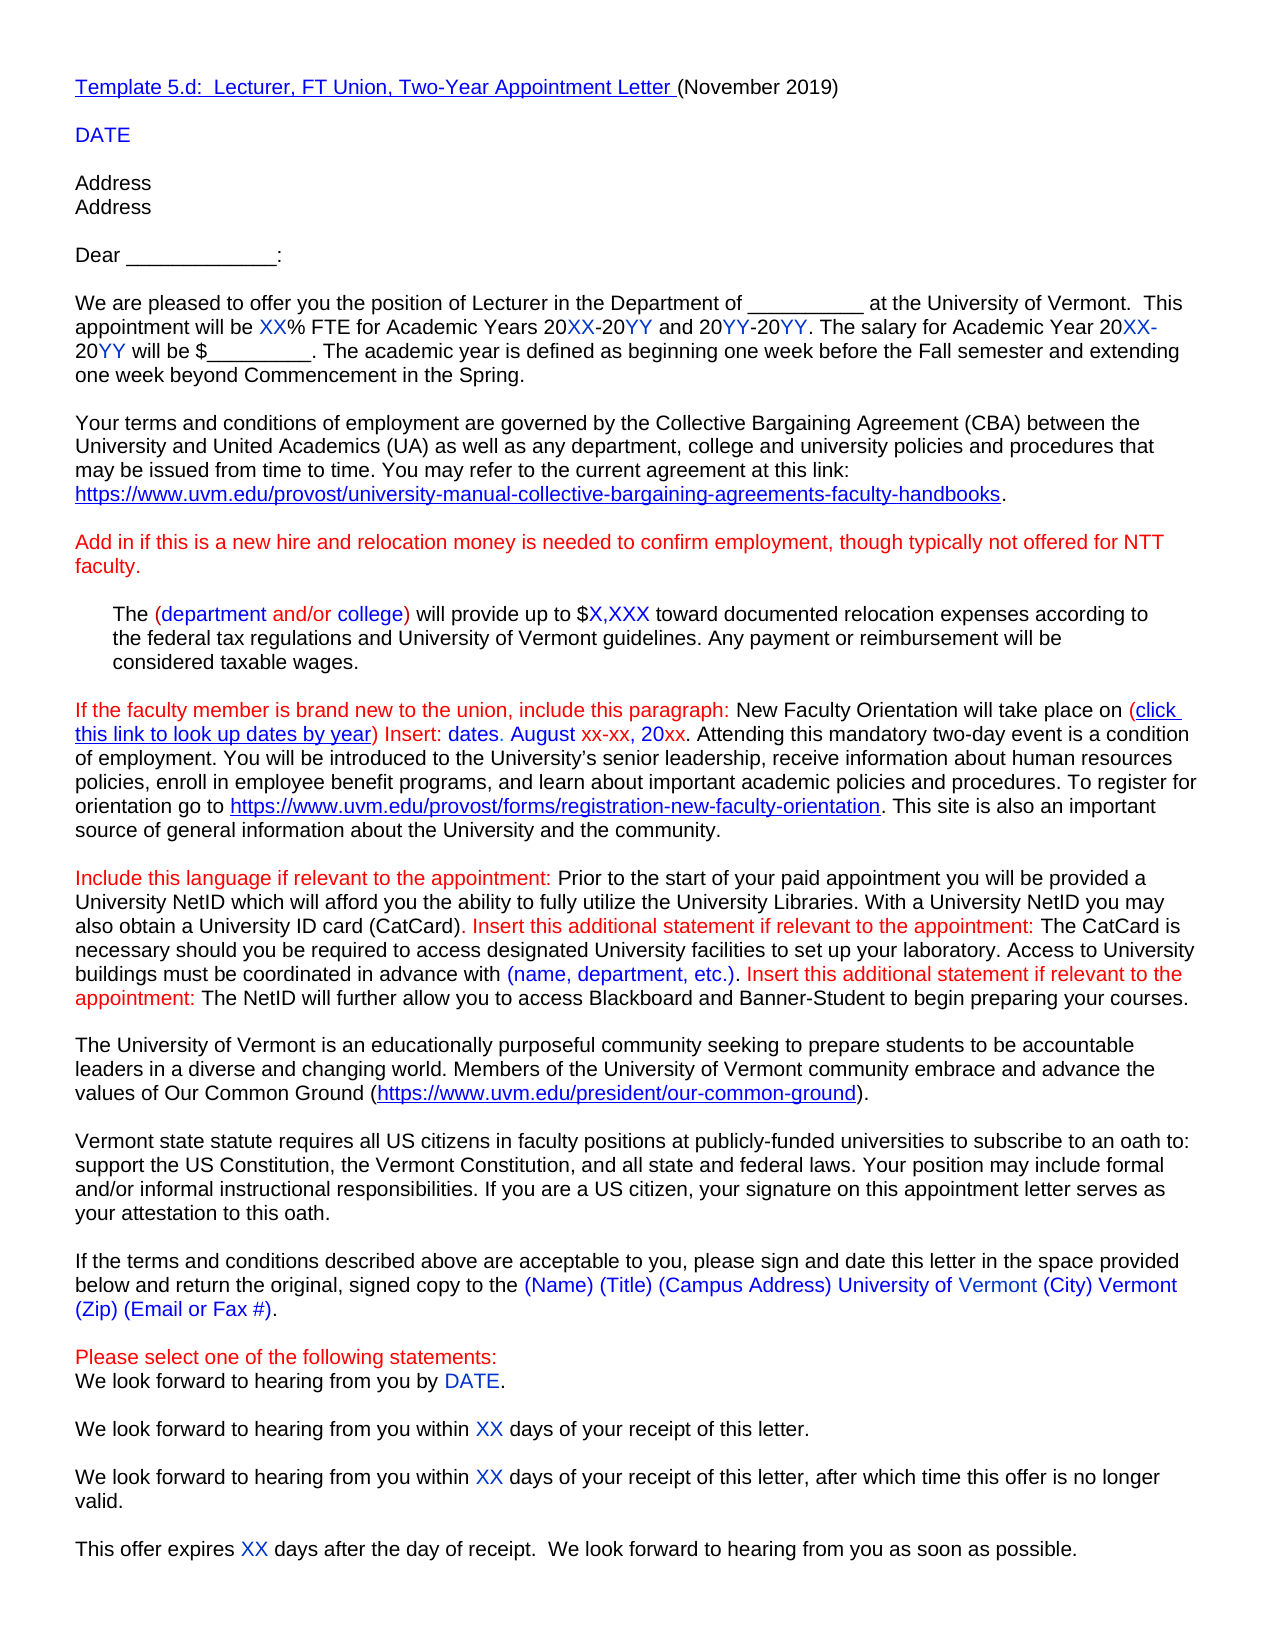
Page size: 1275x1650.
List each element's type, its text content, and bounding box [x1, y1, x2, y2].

text Address [75, 195, 1199, 219]
text Address [75, 171, 1199, 195]
text Please select one of the following statements: [75, 1345, 1199, 1369]
text Dear _____________: [75, 243, 1199, 267]
text If the terms and conditions described above are acceptable to you, please sign and date this letter in the space provided below and return the original, signed copy to the (Name) (Title) (Campus Address) University of Vermont (City) Vermont (Zip) (Email or Fax #). [75, 1249, 1199, 1321]
text DATE [75, 123, 1199, 147]
text Template 5.d: Lecturer, FT Union, Two-Year Appointment Letter (November 2019) [75, 75, 1199, 99]
text Add in if this is a new hire and relocation money is needed to confirm employment, though typically not offered for NTT faculty. [75, 530, 1199, 578]
text We look forward to hearing from you by DATE. We look forward to hearing from you within XX days of your receipt of this letter. [75, 1369, 1199, 1441]
text Vermont state statute requires all US citizens in faculty positions at publicly-funded universities to subscribe to an oath to: support the US Constitution, the Vermont Constitution, and all state and federal laws. Your position may include formal and/or informal instructional responsibilities. If you are a US citizen, your signature on this appointment letter serves as your attestation to this oath. [75, 1129, 1200, 1225]
text The (department and/or college) will provide up to $X,XXX toward documented relocation expenses according to the federal tax regulations and University of Vermont guidelines. Any payment or reimbursement will be considered taxable wages. [112, 602, 1162, 674]
text The University of Vermont is an educationally purposeful community seeking to prepare students to be accountable leaders in a diverse and changing world. Members of the University of Vermont community embrace and advance the values of Our Common Ground (https://www.uvm.edu/president/our-common-ground). [75, 1033, 1200, 1105]
text Your terms and conditions of employment are governed by the Collective Bargaining Agreement (CBA) between the University and United Academics (UA) as well as any department, college and university policies and procedures that may be issued from time to time. You may refer to the current agreement at this link: https://www.uvm.edu/provost/university-manual-collective-bargaining-agreements-faculty-handbooks. [75, 410, 1199, 506]
text Include this language if relevant to the appointment: Prior to the start of your paid appointment you will be provided a University NetID which will afford you the ability to fully utilize the University Libraries. With a University NetID you may also obtain a University ID card (CatCard). Insert this additional statement if relevant to the appointment: The CatCard is necessary should you be required to access designated University facilities to set up your laboratory. Access to University buildings must be coordinated in advance with (name, department, etc.). Insert this additional statement if relevant to the appointment: The NetID will further allow you to access Blackboard and Banner-Student to begin preparing your courses. [75, 866, 1199, 1009]
text We look forward to hearing from you within XX days of your receipt of this letter, after which time this offer is no longer valid. [75, 1464, 1199, 1512]
text We are pleased to offer you the position of Lecturer in the Department of __________ at the University of Vermont. This appointment will be XX% FTE for Academic Years 20XX-20YY and 20YY-20YY. The salary for Academic Year 20XX-20YY will be $_________. The academic year is defined as beginning one week before the Fall semester and extending one week beyond Commencement in the Spring. [75, 291, 1199, 386]
text If the faculty member is brand new to the union, include this paragraph: New Faculty Orientation will take place on (click this link to look up dates by year) Insert: dates. August xx-xx, 20xx. Attending this mandatory two-day event is a condition of employment. You will be introduced to the University’s senior leadership, receive information about human resources policies, enroll in employee benefit programs, and learn about important academic policies and procedures. To register for orientation go to https://www.uvm.edu/provost/forms/registration-new-faculty-orientation. This site is also an important source of general information about the University and the community. [75, 698, 1200, 842]
text This offer expires XX days after the day of receipt. We look forward to hearing from you as soon as possible. [75, 1536, 1199, 1560]
